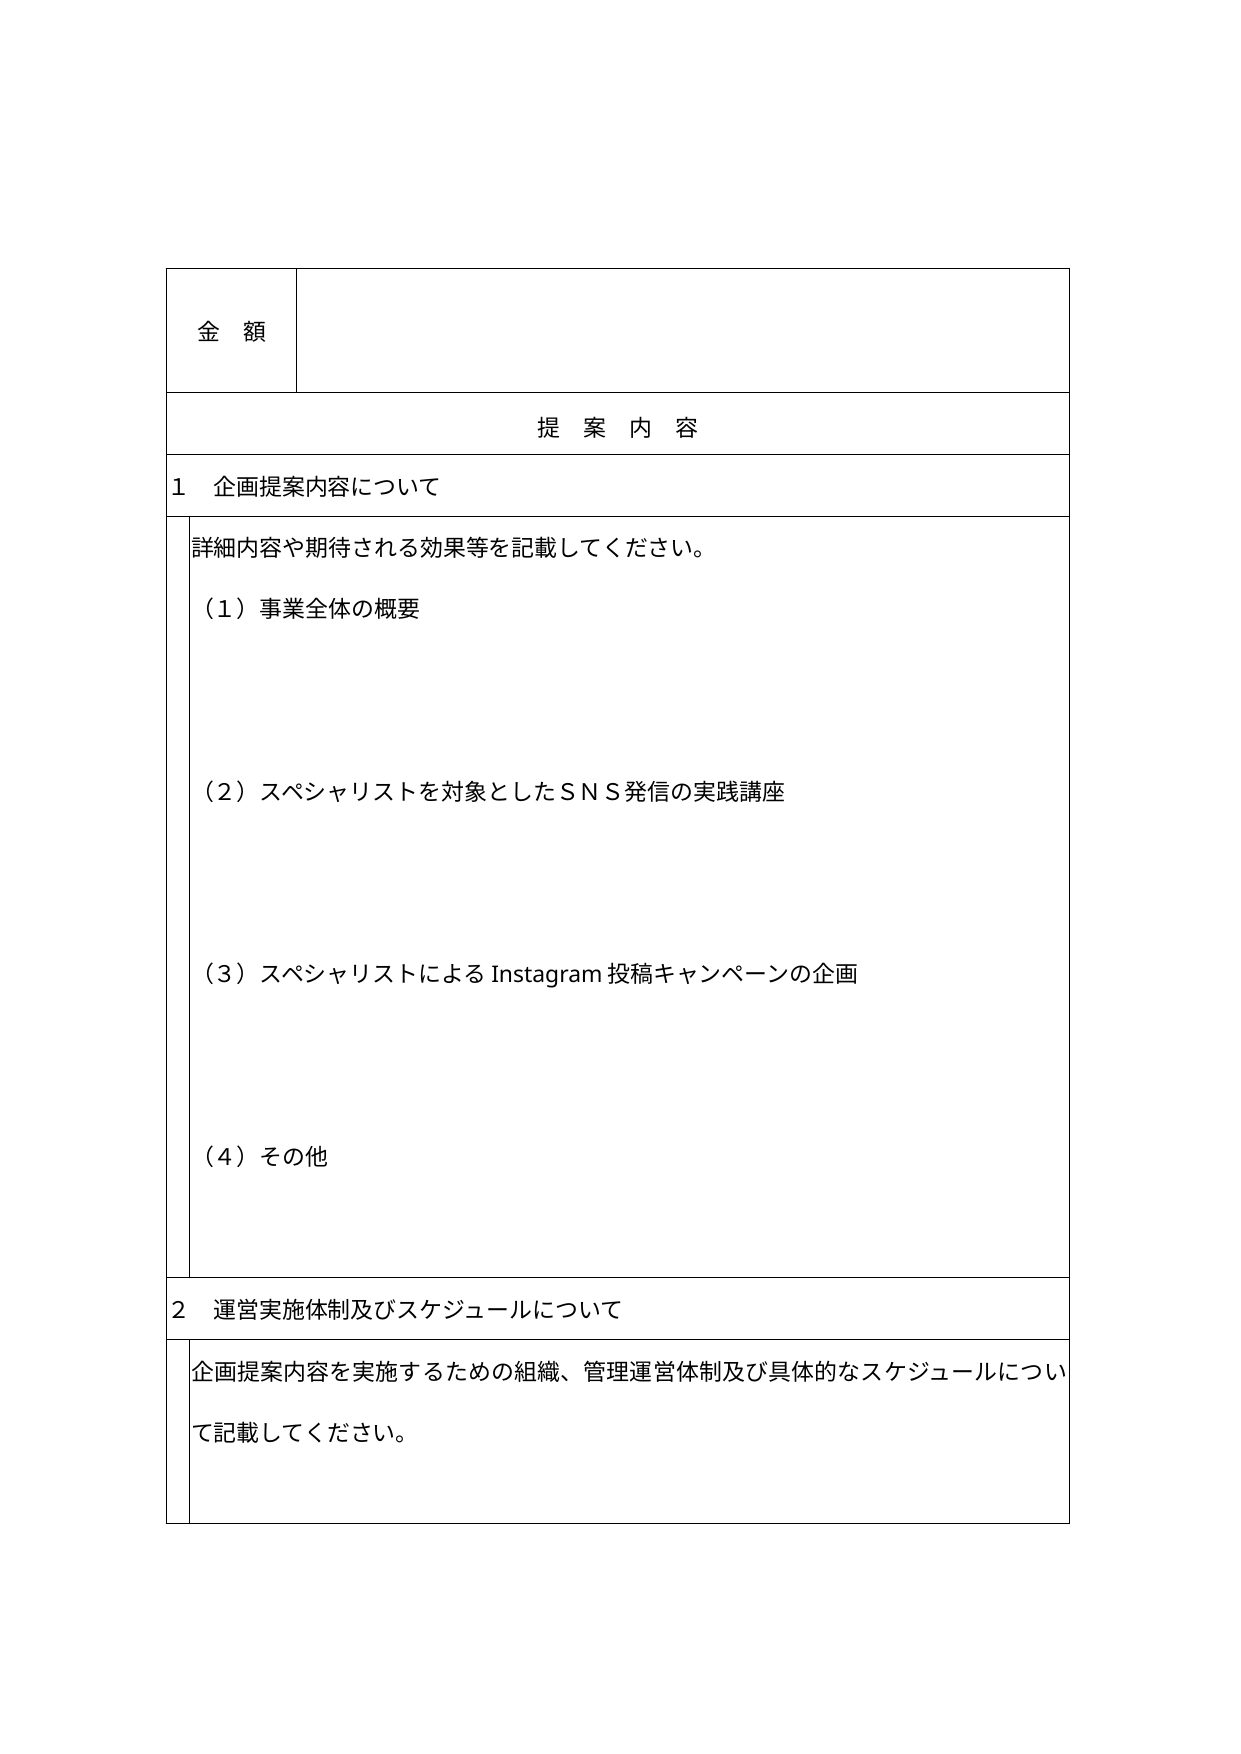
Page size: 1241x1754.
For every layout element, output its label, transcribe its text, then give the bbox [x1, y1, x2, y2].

table_cell 提 案 内 容 [167, 393, 1069, 454]
table_header [297, 269, 1069, 392]
table_cell 詳細内容や期待される効果等を記載してください。 （１）事業全体の概要 （２）スペシャリストを対象としたＳＮＳ発信の実践講座 （３）スペシャリストによるInstagram投稿キャンペーンの企画 （４）その他 [190, 517, 1069, 1277]
table_cell ２ 運営実施体制及びスケジュールについて [167, 1278, 1069, 1339]
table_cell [190, 1340, 1069, 1522]
table_cell [167, 517, 189, 1277]
table_cell １ 企画提案内容について [167, 455, 1069, 516]
table_cell [167, 1340, 189, 1522]
table_header 金 額 [167, 269, 296, 392]
